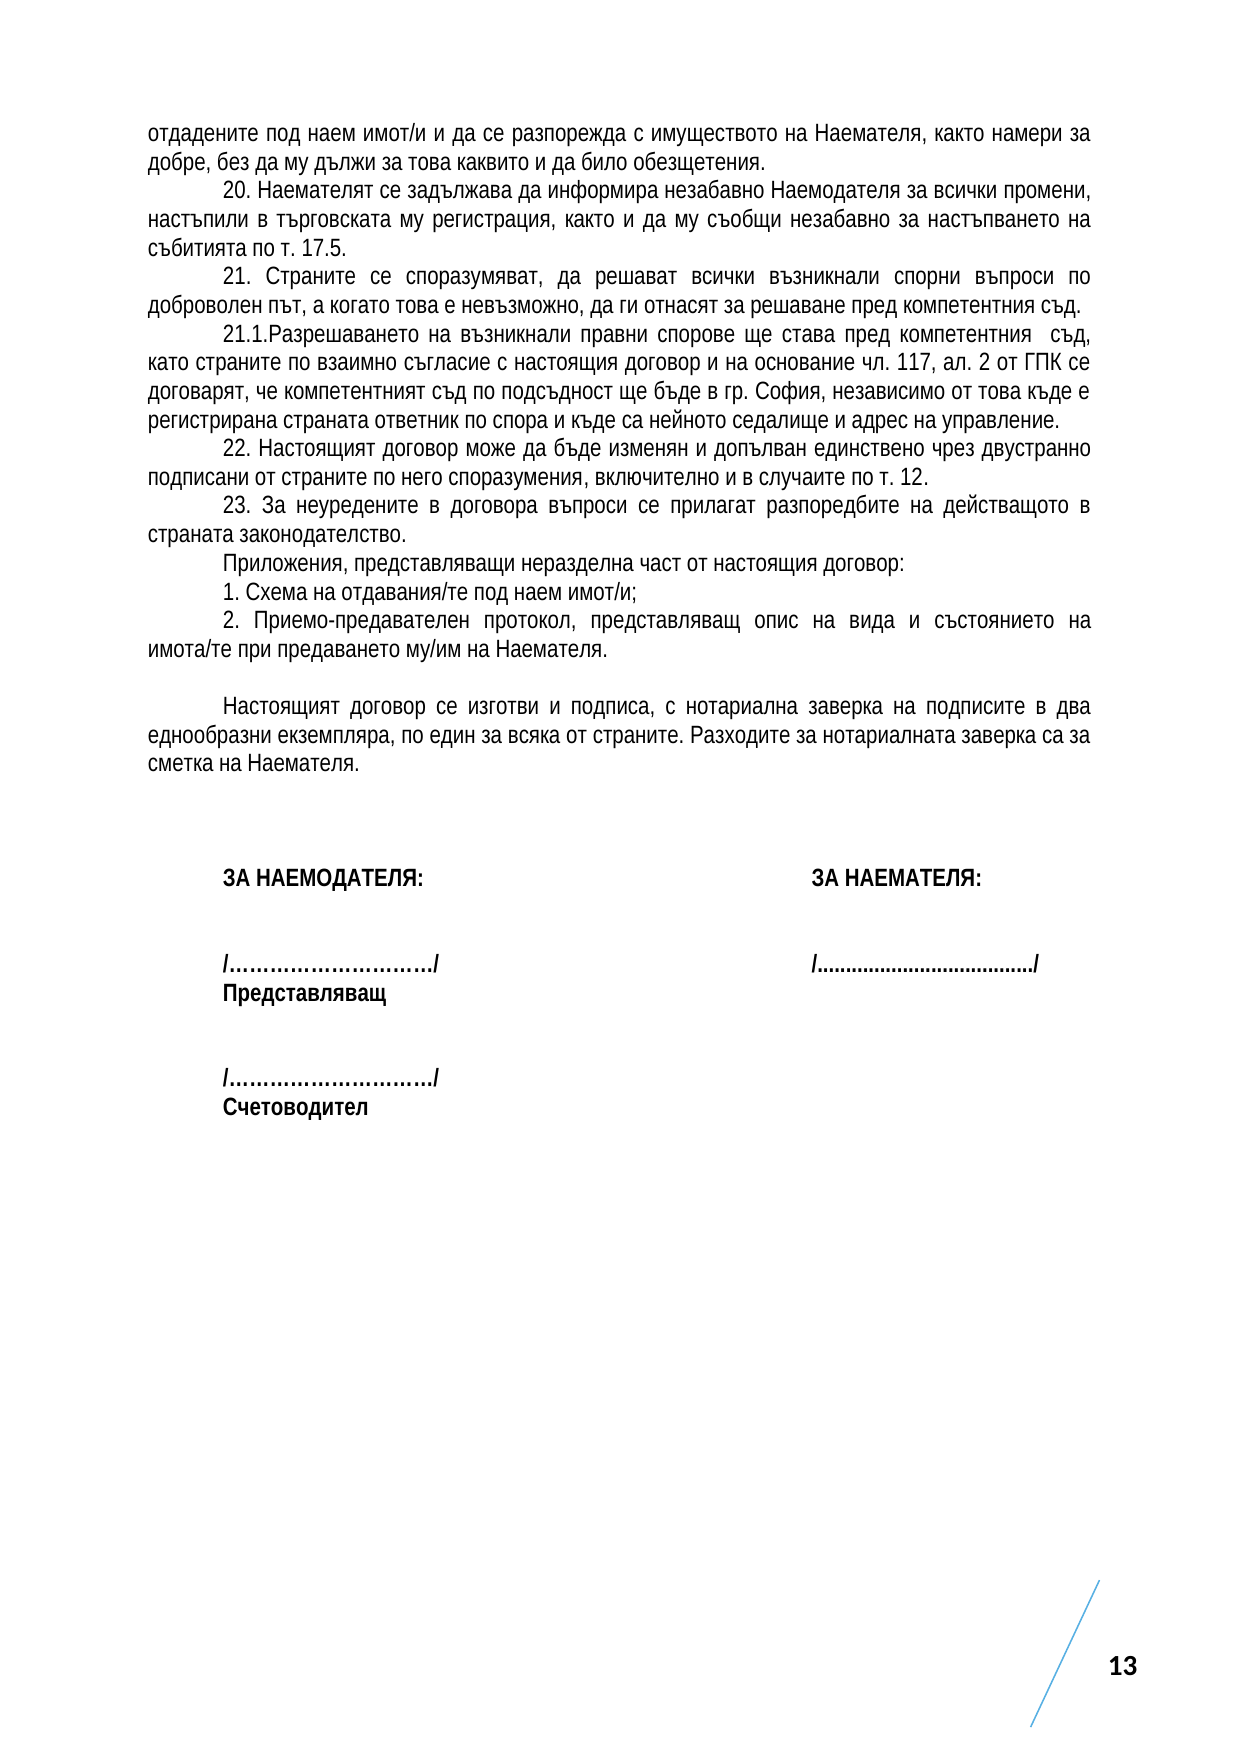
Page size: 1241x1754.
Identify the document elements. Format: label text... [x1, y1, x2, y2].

text Приложения, представляващи неразделна част от настоящия договор: [148, 548, 1092, 576]
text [148, 118, 1092, 175]
text 2. Приемо-предавателен протокол, представляващ опис на вида и състоянието на имота/те при предаването му/им на Наемателя. [148, 605, 1092, 662]
text Счетоводител [148, 1092, 1092, 1121]
text 21. Страните се споразумяват, да решават всички възникнали спорни въпроси по доброволен път, а когато това е невъзможно, да ги отнасят за решаване пред компетентния съд. [148, 261, 1092, 319]
text 21.1.Разрешаването на възникнали правни спорове ще става пред компетентния съд, като страните по взаимно съгласие с настоящия договор и на основание чл. 117, ал. 2 от ГПК се договарят, че компетентният съд по подсъдност ще бъде в гр. София, независимо от това къде е регистрирана страната ответник по спора и къде са нейното седалище и адрес на управление. [148, 319, 1092, 433]
text Представляващ [148, 977, 1092, 1006]
text 22. Настоящият договор може да бъде изменян и допълван единствено чрез двустранно подписани от страните по него споразумения, включително и в случаите по т. 12. [148, 433, 1092, 491]
text 23. За неуредените в договора въпроси се прилагат разпоредбите на действащото в страната законодателство. [148, 491, 1092, 548]
text 1. Схема на отдавания/те под наем имот/и; [148, 576, 1092, 605]
text /…………………………/ [148, 1063, 1092, 1092]
text /…………………………/ /....................................../ [148, 949, 1092, 977]
text Настоящият договор се изготви и подписа, с нотариална заверка на подписите в два еднообразни екземпляра, по един за всяка от страните. Разходите за нотариалната заверка са за сметка на Наемателя. [148, 691, 1092, 777]
text ЗА НАЕМОДАТЕЛЯ: ЗА НАЕМАТЕЛЯ: [148, 863, 1092, 892]
text 20. Наемателят се задължава да информира незабавно Наемодателя за всички промени, настъпили в търговската му регистрация, както и да му съобщи незабавно за настъпването на събитията по т. 17.5. [148, 175, 1092, 261]
